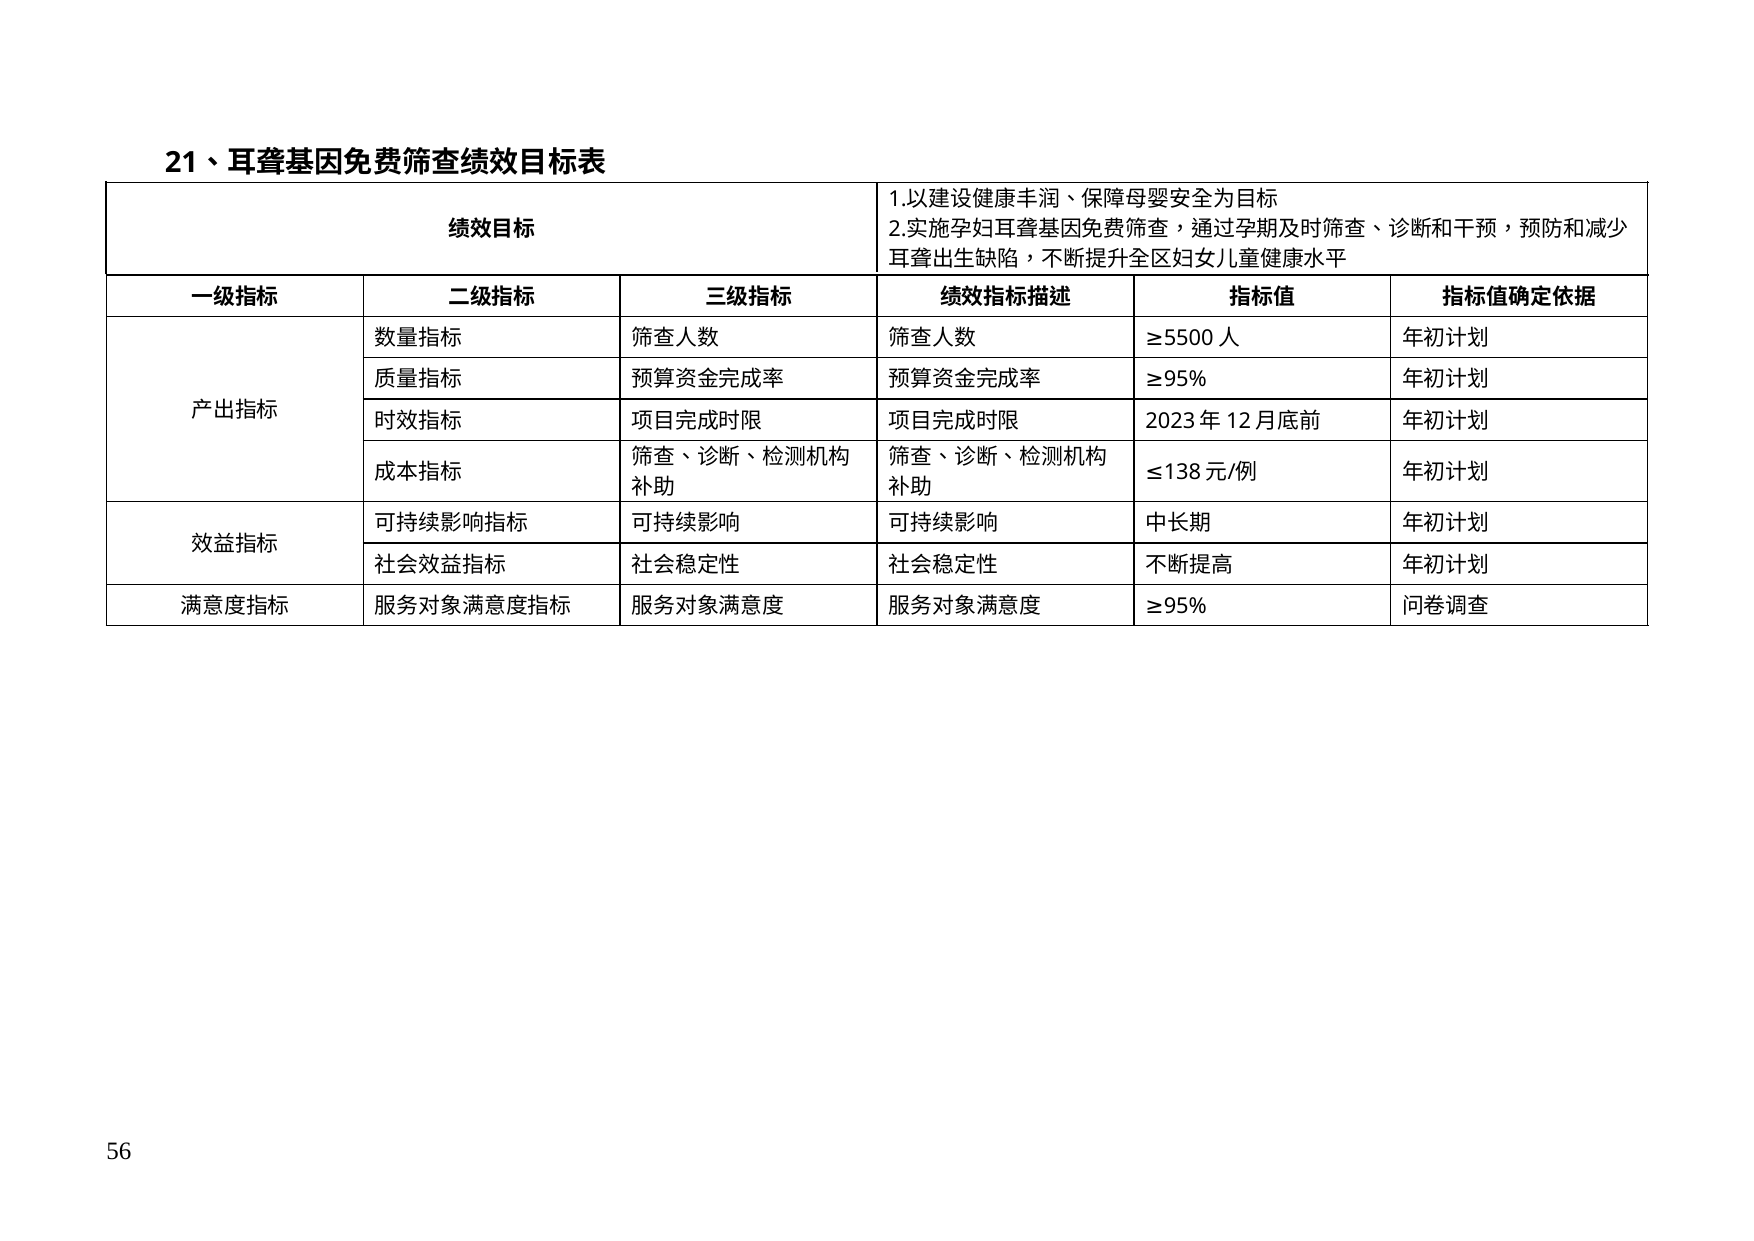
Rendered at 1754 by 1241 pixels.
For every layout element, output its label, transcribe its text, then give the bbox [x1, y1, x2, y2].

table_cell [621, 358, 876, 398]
text 21、耳聋基因免费筛查绩效目标表 [106, 142, 1648, 181]
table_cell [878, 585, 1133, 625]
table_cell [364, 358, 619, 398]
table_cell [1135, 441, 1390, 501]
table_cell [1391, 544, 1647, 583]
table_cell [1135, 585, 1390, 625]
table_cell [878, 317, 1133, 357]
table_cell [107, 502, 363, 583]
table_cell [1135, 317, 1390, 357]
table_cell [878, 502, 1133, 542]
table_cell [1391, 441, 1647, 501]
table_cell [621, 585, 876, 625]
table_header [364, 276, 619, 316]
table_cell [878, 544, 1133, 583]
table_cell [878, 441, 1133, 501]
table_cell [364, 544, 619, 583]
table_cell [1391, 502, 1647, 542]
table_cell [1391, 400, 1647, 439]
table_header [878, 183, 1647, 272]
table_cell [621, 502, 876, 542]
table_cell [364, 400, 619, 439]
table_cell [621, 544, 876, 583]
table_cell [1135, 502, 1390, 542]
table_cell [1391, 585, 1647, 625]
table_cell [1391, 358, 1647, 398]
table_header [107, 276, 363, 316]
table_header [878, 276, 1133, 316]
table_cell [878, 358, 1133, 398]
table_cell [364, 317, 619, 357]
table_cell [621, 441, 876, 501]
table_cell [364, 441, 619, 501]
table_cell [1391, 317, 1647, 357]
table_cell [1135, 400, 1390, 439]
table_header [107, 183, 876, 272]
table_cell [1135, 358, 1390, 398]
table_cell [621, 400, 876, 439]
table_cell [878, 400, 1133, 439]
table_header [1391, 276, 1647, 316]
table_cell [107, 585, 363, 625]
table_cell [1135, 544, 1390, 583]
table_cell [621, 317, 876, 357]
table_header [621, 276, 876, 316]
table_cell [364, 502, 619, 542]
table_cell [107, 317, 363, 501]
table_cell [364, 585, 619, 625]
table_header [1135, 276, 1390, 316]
